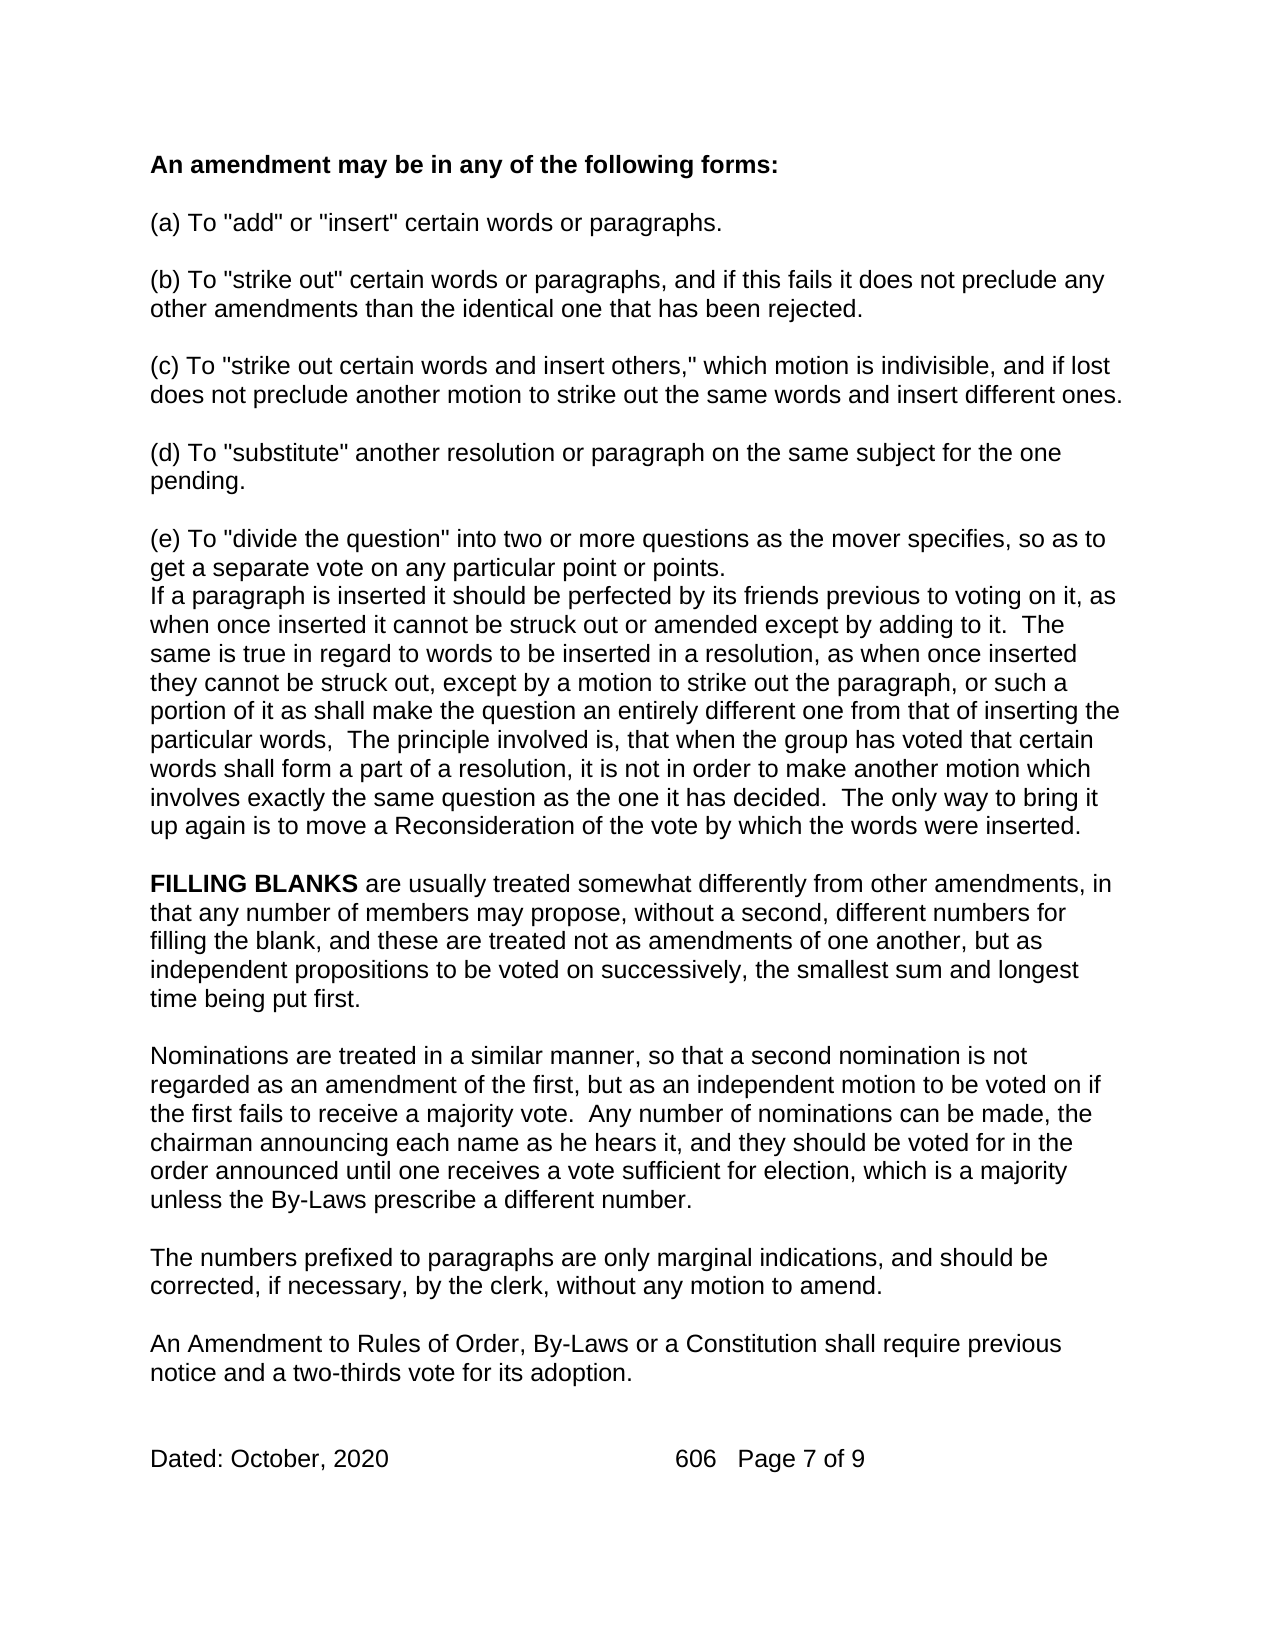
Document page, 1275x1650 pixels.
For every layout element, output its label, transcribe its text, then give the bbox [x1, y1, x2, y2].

text (c) To "strike out certain words and insert others," which motion is indivisible, and if lost does not preclude another motion to strike out the same words and insert different ones. [150, 351, 1125, 409]
text (a) To "add" or "insert" certain words or paragraphs. [150, 207, 1125, 236]
text An amendment may be in any of the following forms: [150, 150, 1125, 179]
text Dated: October, 2020 606 Page 7 of 9 [150, 1444, 1125, 1472]
text (d) To "substitute" another resolution or paragraph on the same subject for the one pending. [150, 437, 1125, 495]
text Nominations are treated in a similar manner, so that a second nomination is not regarded as an amendment of the first, but as an independent motion to be voted on if the first fails to receive a majority vote. Any number of nominations can be made, the chairman announcing each name as he hears it, and they should be voted for in the order announced until one receives a vote sufficient for election, which is a majority unless the By-Laws prescribe a different number. [150, 1041, 1125, 1214]
text (b) To "strike out" certain words or paragraphs, and if this fails it does not preclude any other amendments than the identical one that has been rejected. [150, 265, 1125, 322]
text (e) To "divide the question" into two or more questions as the mover specifies, so as to get a separate vote on any particular point or points. [150, 524, 1125, 581]
text FILLING BLANKS are usually treated somewhat differently from other amendments, in that any number of members may propose, without a second, different numbers for filling the blank, and these are treated not as amendments of one another, but as independent propositions to be voted on successively, the smallest sum and longest time being put first. [150, 869, 1125, 1012]
text The numbers prefixed to paragraphs are only marginal indications, and should be corrected, if necessary, by the clerk, without any motion to amend. [150, 1242, 1125, 1300]
text An Amendment to Rules of Order, By-Laws or a Constitution shall require previous notice and a two-thirds vote for its adoption. [150, 1329, 1125, 1386]
text If a paragraph is inserted it should be perfected by its friends previous to voting on it, as when once inserted it cannot be struck out or amended except by adding to it. The same is true in regard to words to be inserted in a resolution, as when once inserted they cannot be struck out, except by a motion to strike out the paragraph, or such a portion of it as shall make the question an entirely different one from that of inserting the particular words, The principle involved is, that when the group has voted that certain words shall form a part of a resolution, it is not in order to make another motion which involves exactly the same question as the one it has decided. The only way to bring it up again is to move a Reconsideration of the vote by which the words were inserted. [150, 581, 1125, 840]
